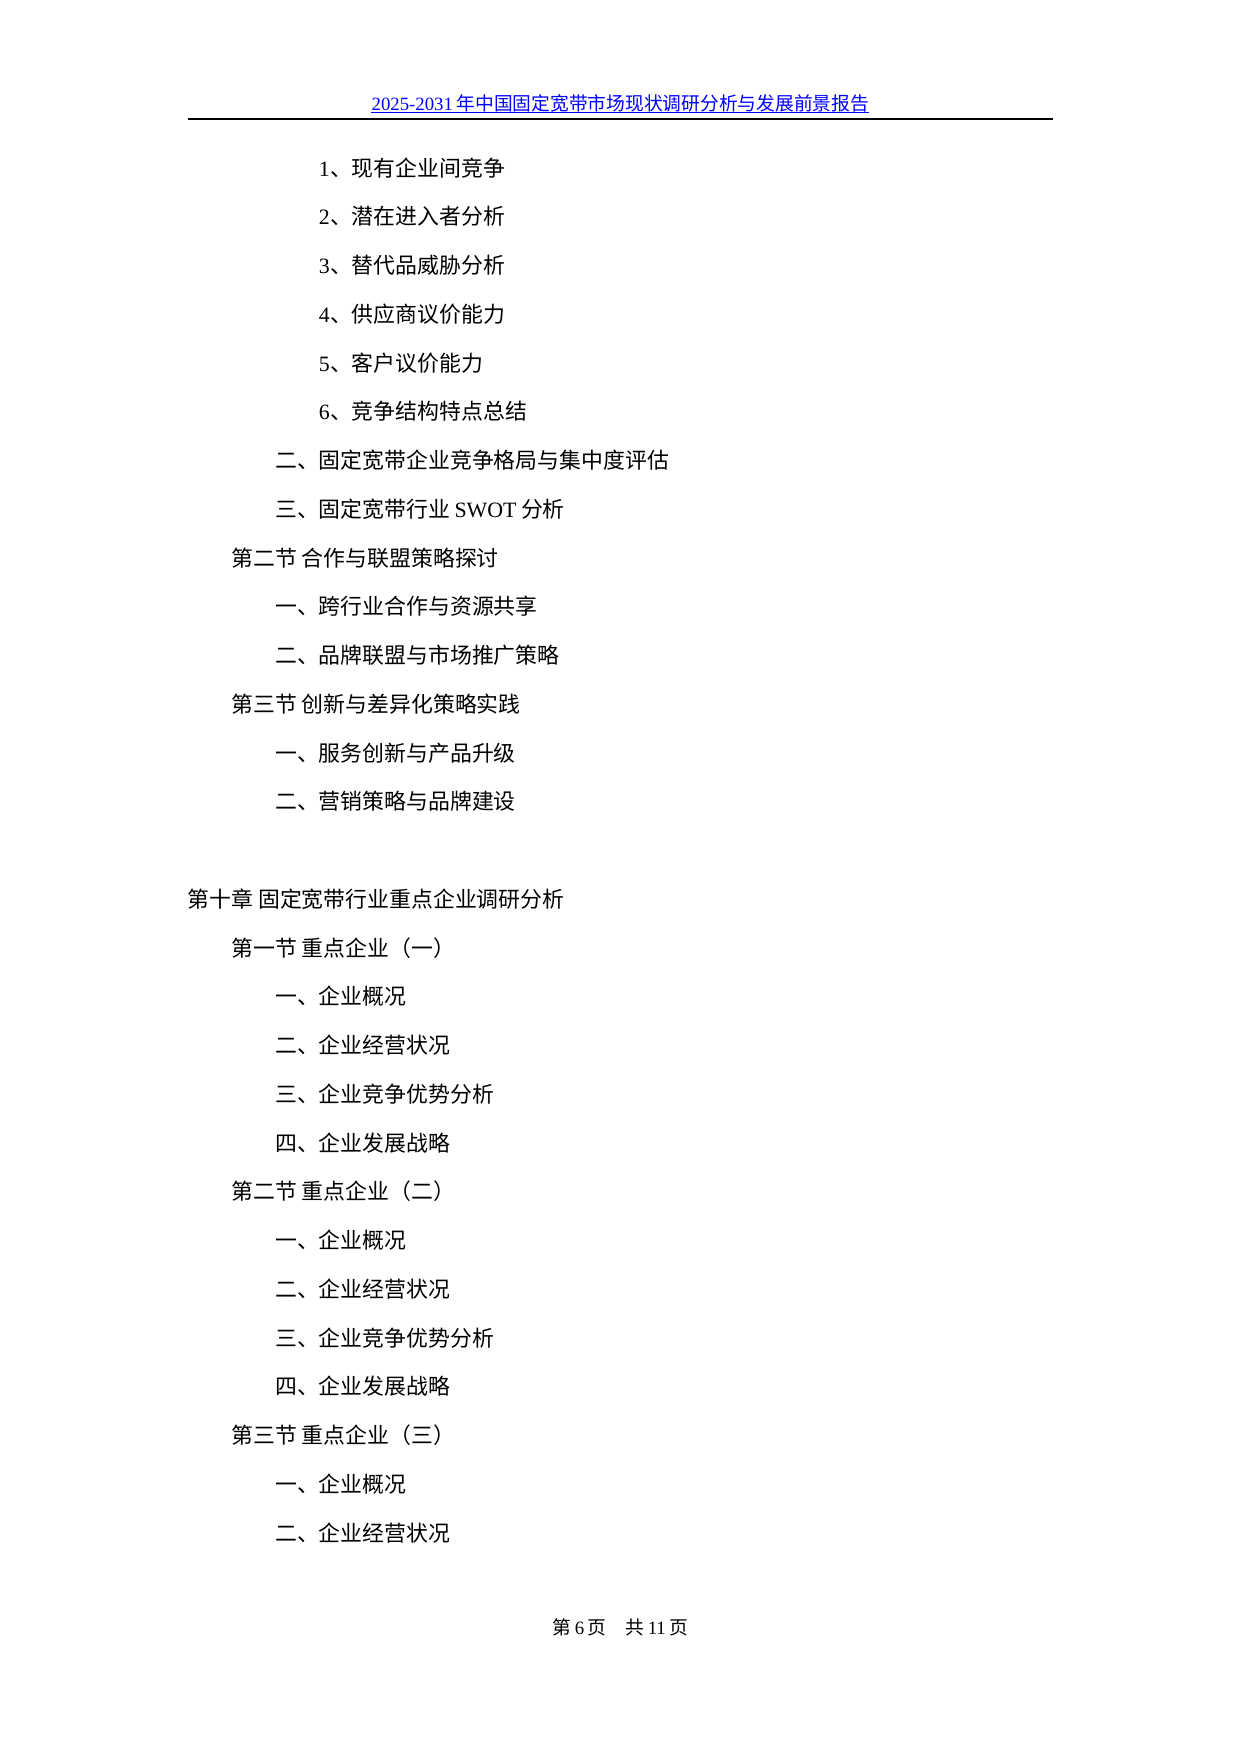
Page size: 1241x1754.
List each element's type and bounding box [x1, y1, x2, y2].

text [187, 150, 1053, 1548]
